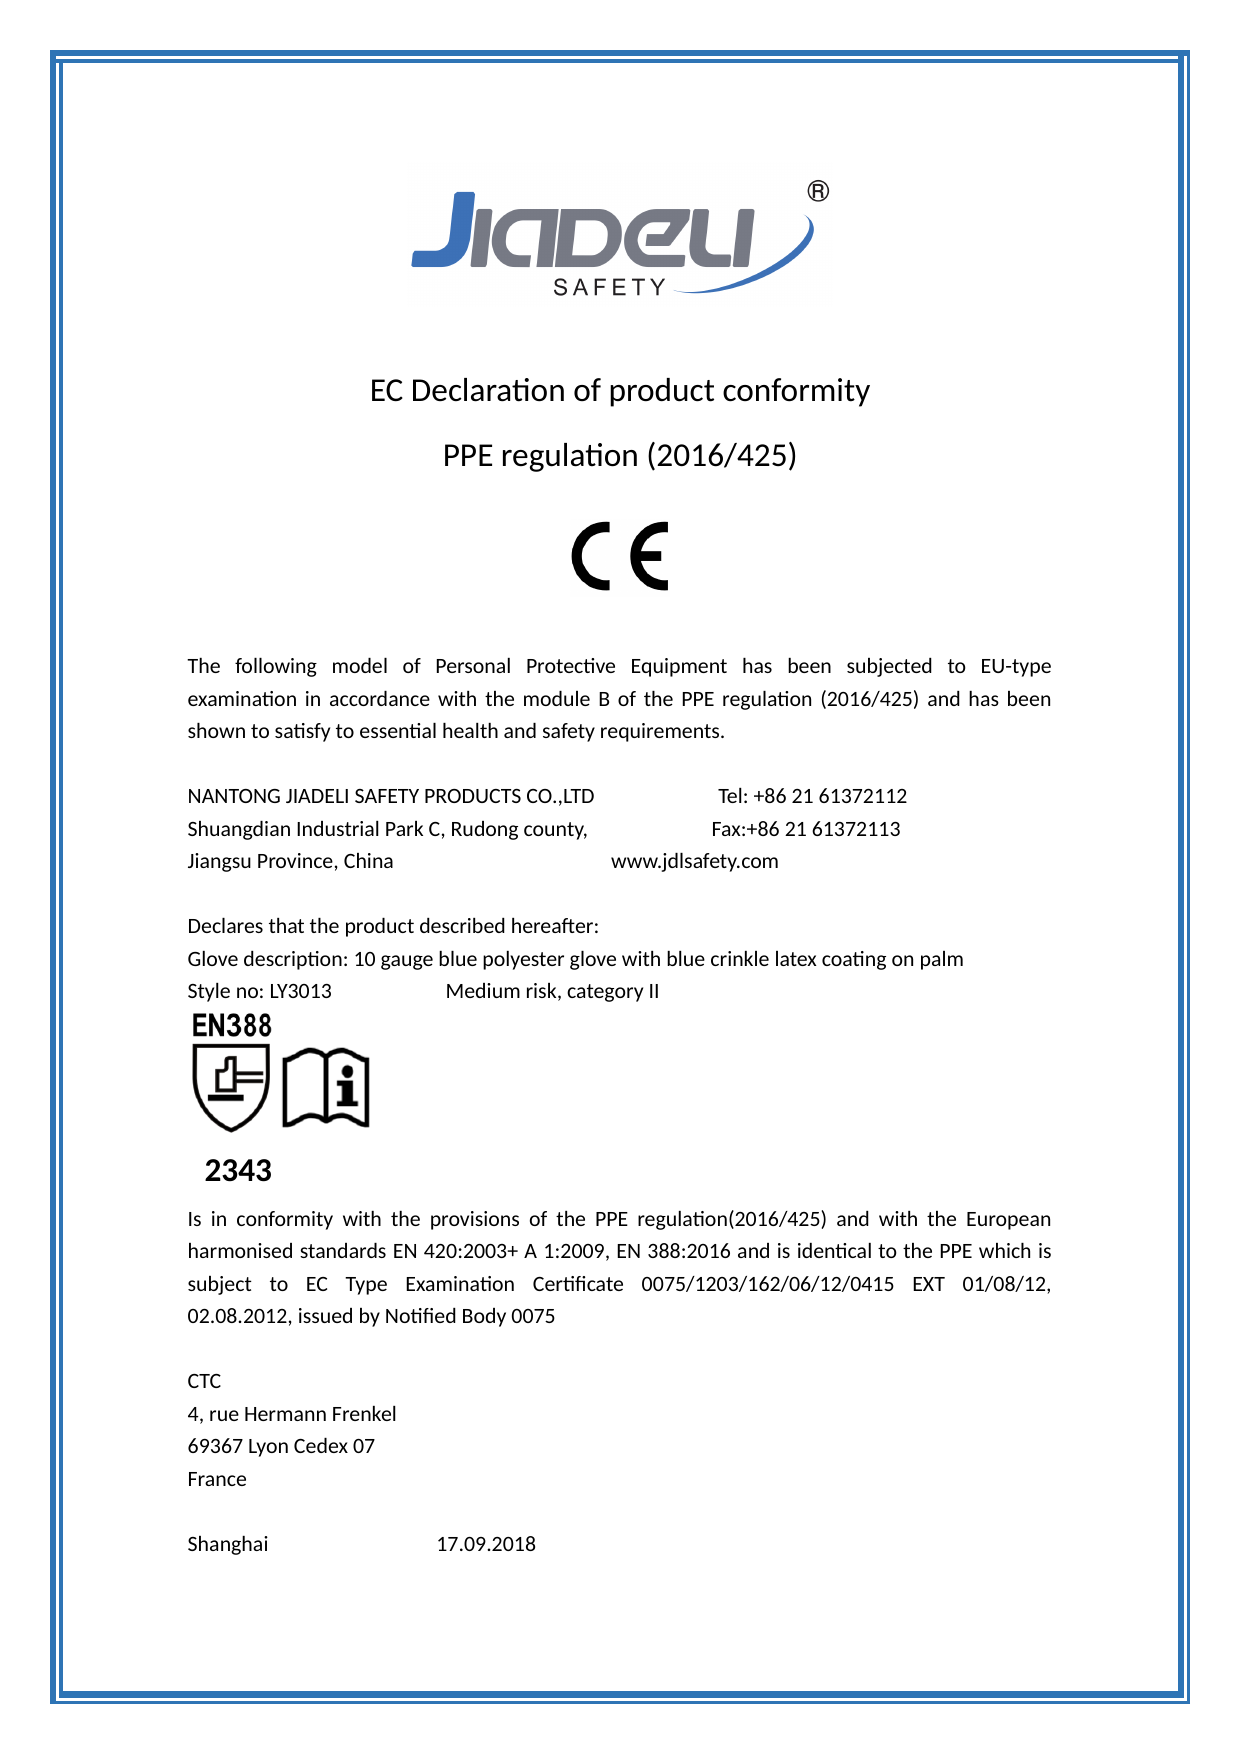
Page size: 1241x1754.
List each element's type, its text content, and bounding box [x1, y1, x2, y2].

text Is in conformity with the provisions of the PPE regulation(2016/425) and with the European harmonised standards EN 420:2003+ A 1:2009, EN 388:2016 and is identical to the PPE which is subject to EC Type Examination Certificate 0075/1203/162/06/12/0415 EXT 01/08/12, 02.08.2012, issued by Notified Body 0075 [187, 1202, 1053, 1332]
text Shuangdian Industrial Park C, Rudong county, Fax:+86 21 61372113 [187, 812, 1053, 844]
text 4, rue Hermann Frenkel [187, 1397, 1053, 1429]
text France [187, 1462, 1053, 1494]
text Glove description: 10 gauge blue polyester glove with blue crinkle latex coating on palm [187, 942, 1053, 974]
text Style no: LY3013 Medium risk, category II [187, 974, 1053, 1007]
text Jiangsu Province, China www.jdlsafety.com [187, 844, 1053, 877]
text PPE regulation (2016/425) [187, 422, 1053, 487]
text EC Declaration of product conformity [187, 357, 1053, 422]
text NANTONG JIADELI SAFETY PRODUCTS CO.,LTD Tel: +86 21 61372112 [187, 779, 1053, 812]
text Declares that the product described hereafter: [187, 909, 1053, 942]
picture [406, 162, 834, 307]
text Shanghai 17.09.2018 [187, 1527, 1053, 1559]
picture [570, 519, 670, 597]
picture [279, 1039, 373, 1134]
text The following model of Personal Protective Equipment has been subjected to EU-type examination in accordance with the module B of the PPE regulation (2016/425) and has been shown to satisfy to essential health and safety requirements. [187, 649, 1053, 747]
text CTC [187, 1364, 1053, 1397]
text 2343 [187, 1137, 1053, 1202]
picture [187, 1007, 275, 1134]
text 69367 Lyon Cedex 07 [187, 1429, 1053, 1462]
